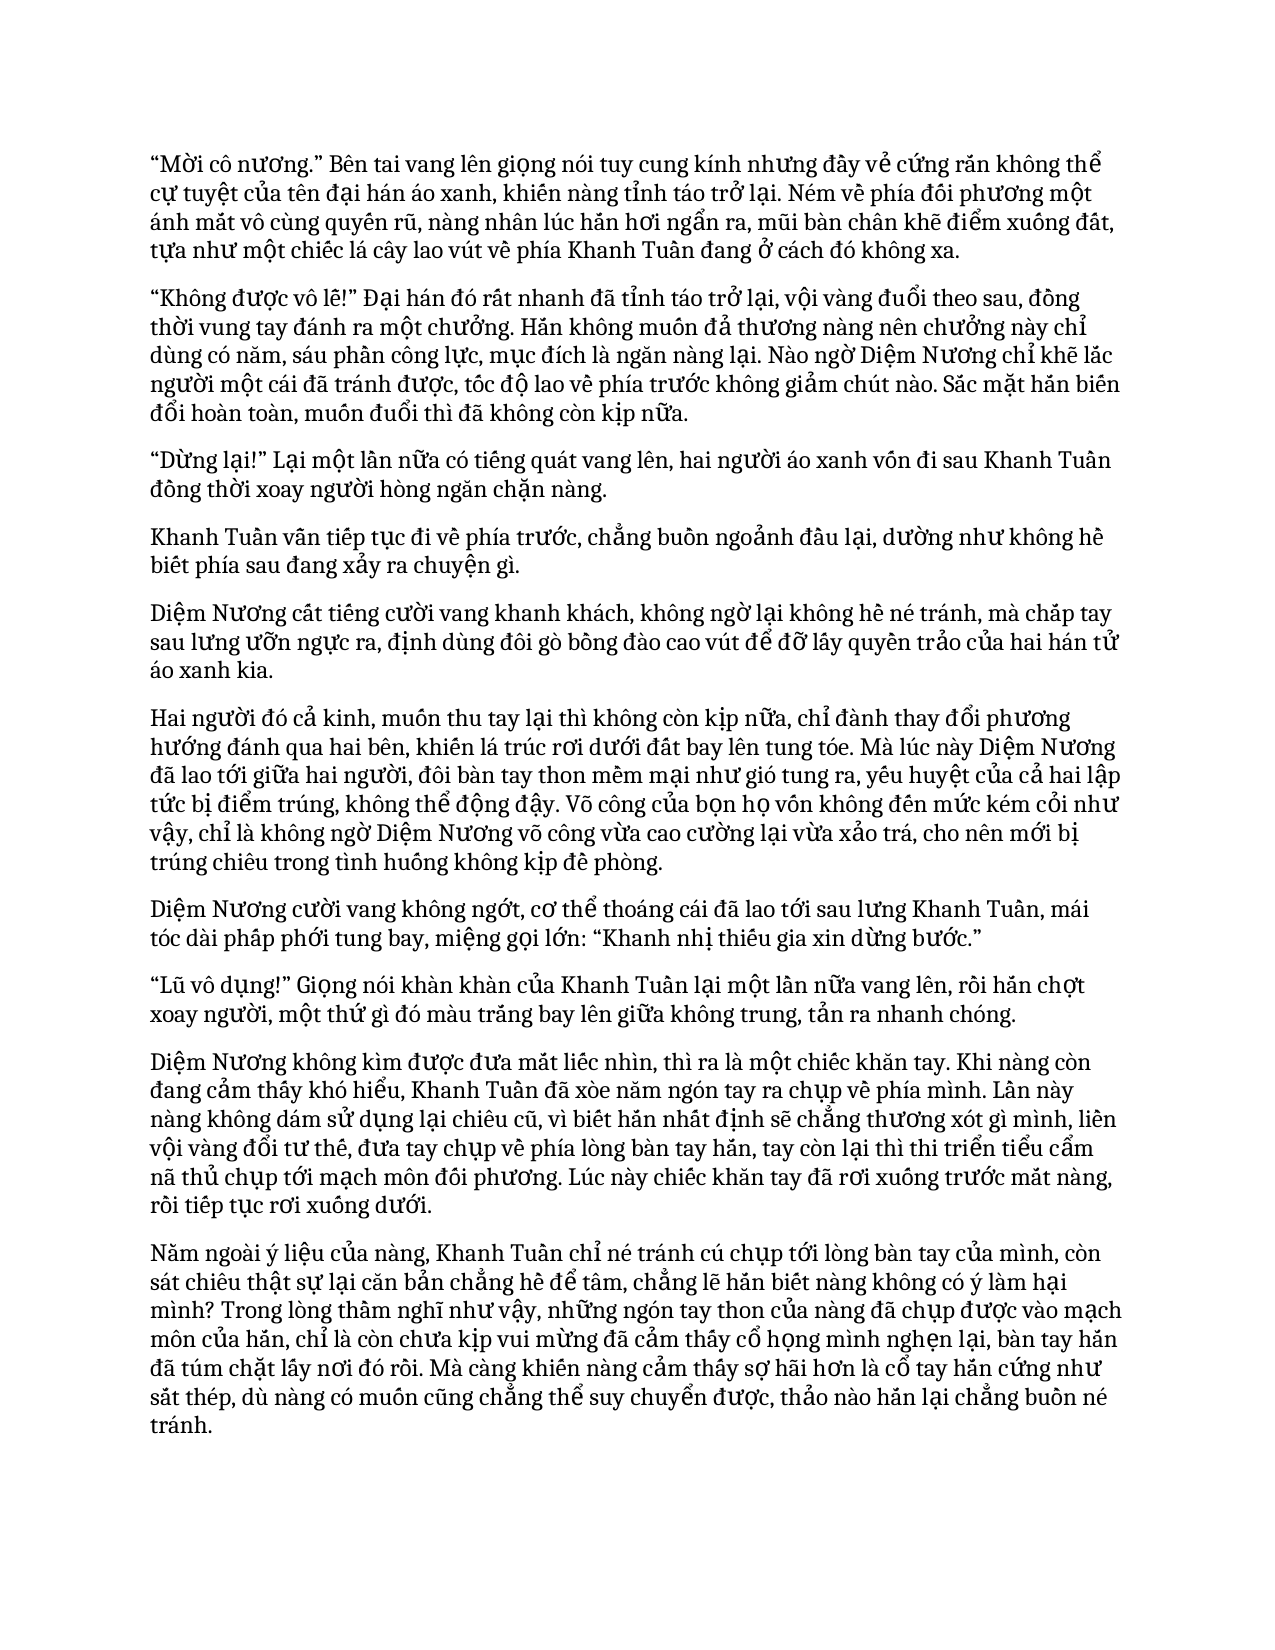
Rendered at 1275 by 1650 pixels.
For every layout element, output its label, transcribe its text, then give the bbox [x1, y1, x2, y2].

text “Lũ vô dụng!” Giọng nói khàn khàn của Khanh Tuần lại một lần nữa vang lên, rồi hắn chợt xoay người, một thứ gì đó màu trắng bay lên giữa không trung, tản ra nhanh chóng. [150, 971, 1125, 1029]
text Khanh Tuần vẫn tiếp tục đi về phía trước, chẳng buồn ngoảnh đầu lại, dường như không hề biết phía sau đang xảy ra chuyện gì. [150, 522, 1125, 580]
text “Không được vô lễ!” Đại hán đó rất nhanh đã tỉnh táo trở lại, vội vàng đuổi theo sau, đồng thời vung tay đánh ra một chưởng. Hắn không muốn đả thương nàng nên chưởng này chỉ dùng có năm, sáu phần công lực, mục đích là ngăn nàng lại. Nào ngờ Diệm Nương chỉ khẽ lắc người một cái đã tránh được, tốc độ lao về phía trước không giảm chút nào. Sắc mặt hắn biến đổi hoàn toàn, muốn đuổi thì đã không còn kịp nữa. [150, 284, 1125, 427]
text “Mời cô nương.” Bên tai vang lên giọng nói tuy cung kính nhưng đầy vẻ cứng rắn không thể cự tuyệt của tên đại hán áo xanh, khiến nàng tỉnh táo trở lại. Ném về phía đối phương một ánh mắt vô cùng quyến rũ, nàng nhân lúc hắn hơi ngẩn ra, mũi bàn chân khẽ điểm xuống đất, tựa như một chiếc lá cây lao vút về phía Khanh Tuần đang ở cách đó không xa. [150, 150, 1125, 265]
text Nằm ngoài ý liệu của nàng, Khanh Tuần chỉ né tránh cú chụp tới lòng bàn tay của mình, còn sát chiêu thật sự lại căn bản chẳng hề để tâm, chẳng lẽ hắn biết nàng không có ý làm hại mình? Trong lòng thầm nghĩ như vậy, những ngón tay thon của nàng đã chụp được vào mạch môn của hắn, chỉ là còn chưa kịp vui mừng đã cảm thấy cổ họng mình nghẹn lại, bàn tay hắn đã túm chặt lấy nơi đó rồi. Mà càng khiến nàng cảm thấy sợ hãi hơn là cổ tay hắn cứng như sắt thép, dù nàng có muốn cũng chẳng thể suy chuyển được, thảo nào hắn lại chẳng buồn né tránh. [150, 1239, 1125, 1440]
text “Dừng lại!” Lại một lần nữa có tiếng quát vang lên, hai người áo xanh vốn đi sau Khanh Tuần đồng thời xoay người hòng ngăn chặn nàng. [150, 446, 1125, 504]
text Hai người đó cả kinh, muốn thu tay lại thì không còn kịp nữa, chỉ đành thay đổi phương hướng đánh qua hai bên, khiến lá trúc rơi dưới đất bay lên tung tóe. Mà lúc này Diệm Nương đã lao tới giữa hai người, đôi bàn tay thon mềm mại như gió tung ra, yếu huyệt của cả hai lập tức bị điểm trúng, không thể động đậy. Võ công của bọn họ vốn không đến mức kém cỏi như vậy, chỉ là không ngờ Diệm Nương võ công vừa cao cường lại vừa xảo trá, cho nên mới bị trúng chiêu trong tình huống không kịp đề phòng. [150, 704, 1125, 876]
text Diệm Nương không kìm được đưa mắt liếc nhìn, thì ra là một chiếc khăn tay. Khi nàng còn đang cảm thấy khó hiểu, Khanh Tuần đã xòe năm ngón tay ra chụp về phía mình. Lần này nàng không dám sử dụng lại chiêu cũ, vì biết hắn nhất định sẽ chẳng thương xót gì mình, liền vội vàng đổi tư thế, đưa tay chụp về phía lòng bàn tay hắn, tay còn lại thì thi triển tiểu cẩm nã thủ chụp tới mạch môn đối phương. Lúc này chiếc khăn tay đã rơi xuống trước mắt nàng, rồi tiếp tục rơi xuống dưới. [150, 1047, 1125, 1220]
text Diệm Nương cất tiếng cười vang khanh khách, không ngờ lại không hề né tránh, mà chắp tay sau lưng ưỡn ngực ra, định dùng đôi gò bồng đào cao vút để đỡ lấy quyền trảo của hai hán tử áo xanh kia. [150, 599, 1125, 685]
text Diệm Nương cười vang không ngớt, cơ thể thoáng cái đã lao tới sau lưng Khanh Tuần, mái tóc dài phấp phới tung bay, miệng gọi lớn: “Khanh nhị thiếu gia xin dừng bước.” [150, 895, 1125, 952]
